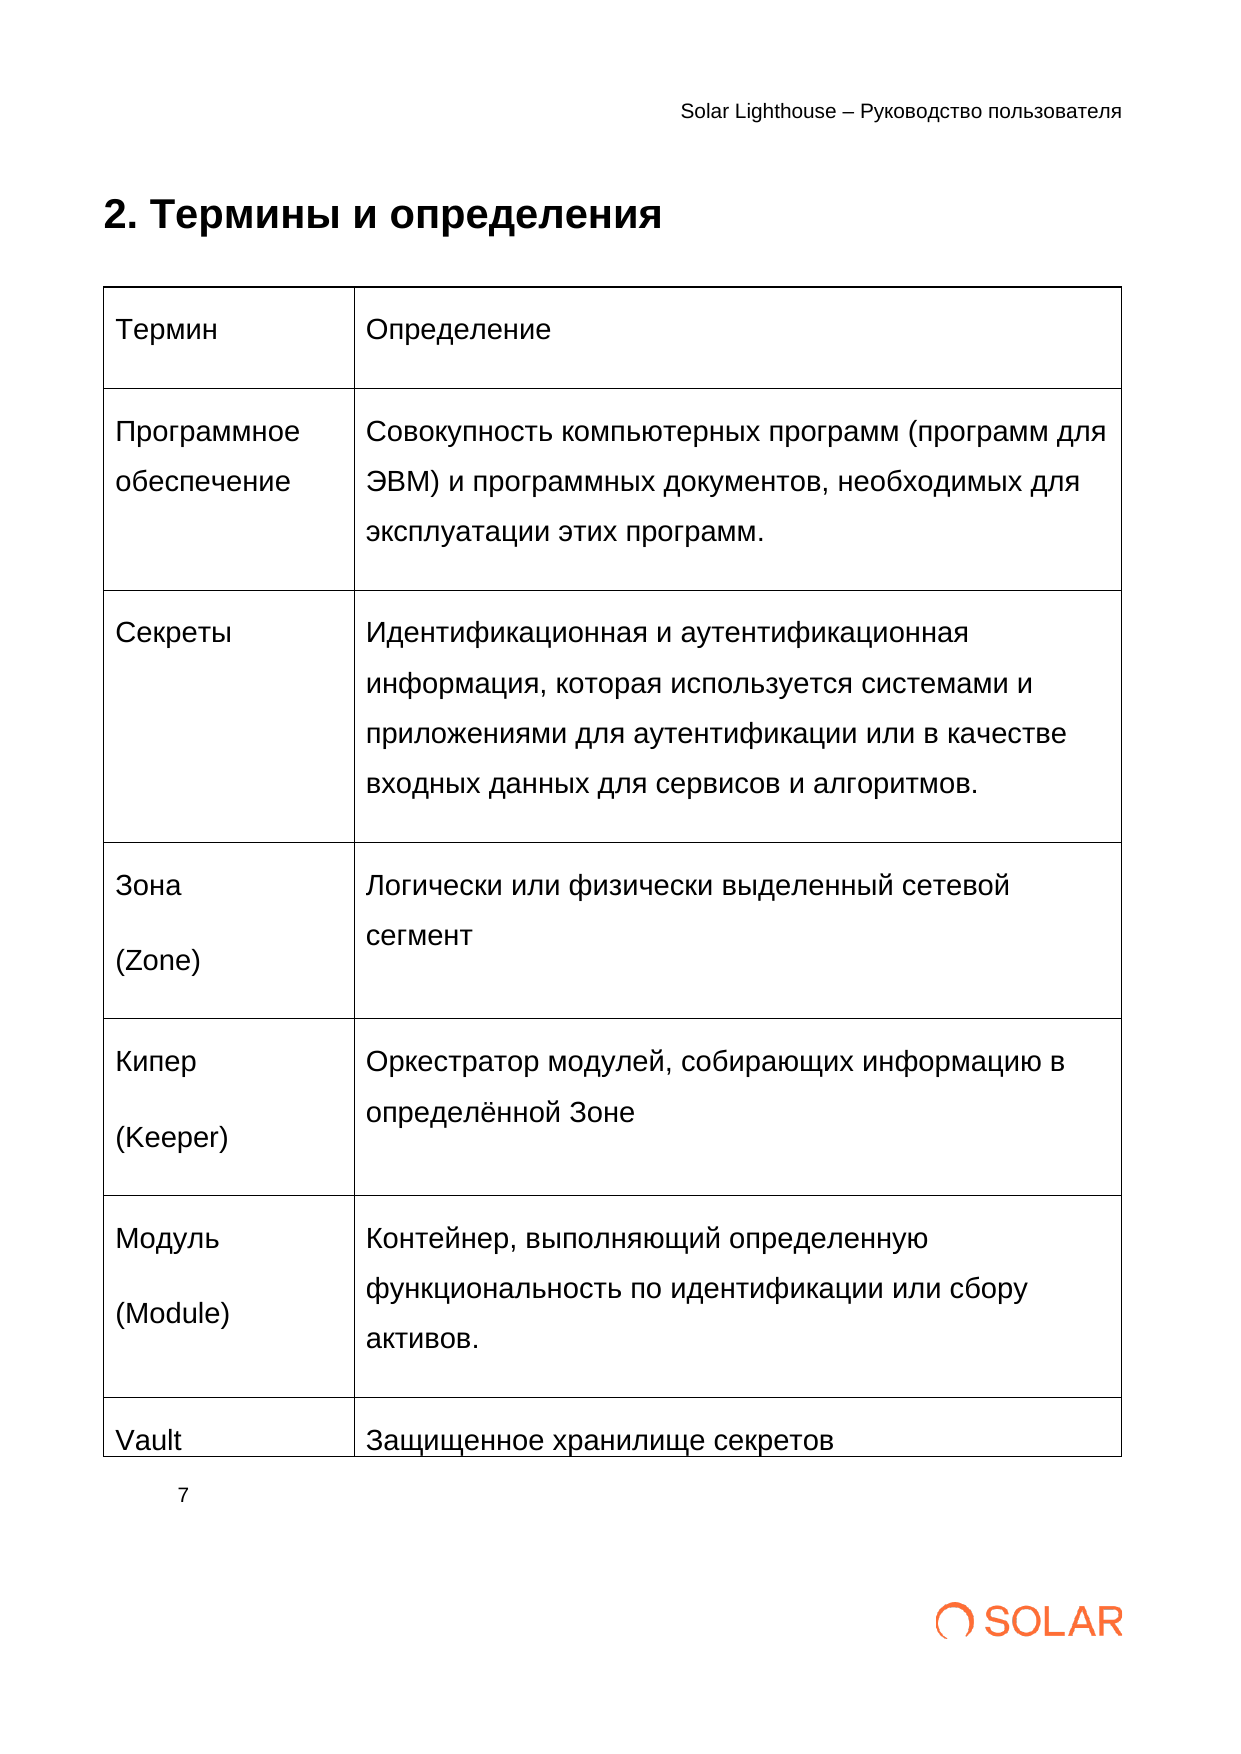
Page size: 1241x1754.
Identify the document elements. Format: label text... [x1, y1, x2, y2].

table_cell Оркестратор модулей, собирающих информацию в определённой Зоне [355, 1019, 1121, 1195]
subtitle 2. Термины и определения [103, 189, 1122, 237]
table_cell Модуль (Module) [104, 1196, 354, 1397]
table_cell Совокупность компьютерных программ (программ для ЭВМ) и программных документов, необходимых для эксплуатации этих программ. [355, 389, 1121, 589]
table_cell Кипер (Keeper) [104, 1019, 354, 1195]
table_cell Программное обеспечение [104, 389, 354, 589]
table_cell Зона (Zone) [104, 843, 354, 1018]
table_header Термин [104, 288, 354, 388]
table_cell Защищенное хранилище секретов [355, 1398, 1121, 1456]
table_header Определение [355, 288, 1121, 388]
table_cell Идентификационная и аутентификационная информация, которая используется системами и приложениями для аутентификации или в качестве входных данных для сервисов и алгоритмов. [355, 591, 1121, 842]
table_cell Vault [104, 1398, 354, 1456]
table_cell Контейнер, выполняющий определенную функциональность по идентификации или сбору активов. [355, 1196, 1121, 1397]
table_cell Логически или физически выделенный сетевой сегмент [355, 843, 1121, 1018]
table_cell Секреты [104, 591, 354, 842]
picture [936, 1602, 1123, 1639]
